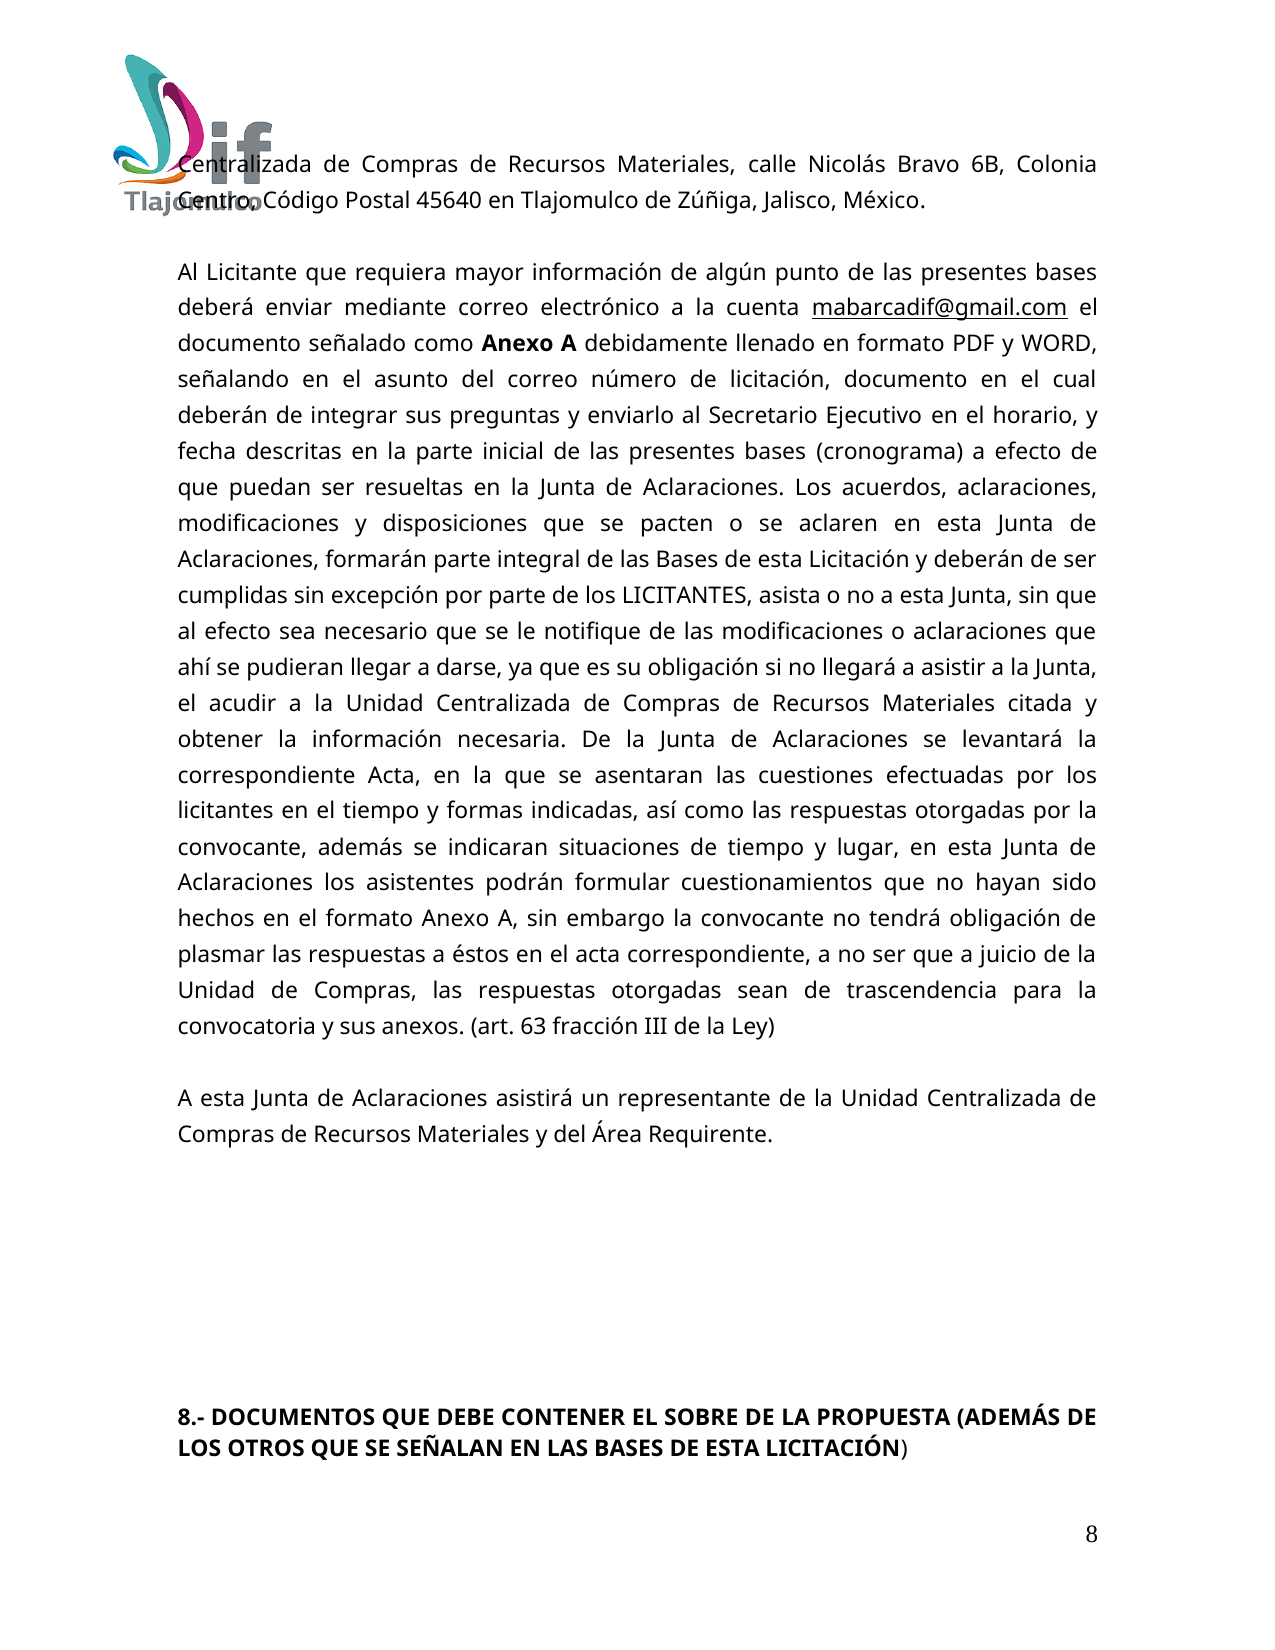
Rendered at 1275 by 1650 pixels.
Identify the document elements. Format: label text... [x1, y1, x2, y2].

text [177, 148, 1098, 215]
text 8.- DOCUMENTOS QUE DEBE CONTENER EL SOBRE DE LA PROPUESTA (ADEMÁS DE LOS OTROS QUE SE SEÑALAN EN LAS BASES DE ESTA LICITACIÓN) [177, 1401, 1098, 1463]
text A esta Junta de Aclaraciones asistirá un representante de la Unidad Centralizada de Compras de Recursos Materiales y del Área Requirente. [177, 1082, 1098, 1149]
text Al Licitante que requiera mayor información de algún punto de las presentes bases deberá enviar mediante correo electrónico a la cuenta mabarcadif@gmail.com el documento señalado como Anexo A debidamente llenado en formato PDF y WORD, señalando en el asunto del correo número de licitación, documento en el cual deberán de integrar sus preguntas y enviarlo al Secretario Ejecutivo en el horario, y fecha descritas en la parte inicial de las presentes bases (cronograma) a efecto de que puedan ser resueltas en la Junta de Aclaraciones. Los acuerdos, aclaraciones, modificaciones y disposiciones que se pacten o se aclaren en esta Junta de Aclaraciones, formarán parte integral de las Bases de esta Licitación y deberán de ser cumplidas sin excepción por parte de los LICITANTES, asista o no a esta Junta, sin que al efecto sea necesario que se le notifique de las modificaciones o aclaraciones que ahí se pudieran llegar a darse, ya que es su obligación si no llegará a asistir a la Junta, el acudir a la Unidad Centralizada de Compras de Recursos Materiales citada y obtener la información necesaria. De la Junta de Aclaraciones se levantará la correspondiente Acta, en la que se asentaran las cuestiones efectuadas por los licitantes en el tiempo y formas indicadas, así como las respuestas otorgadas por la convocante, además se indicaran situaciones de tiempo y lugar, en esta Junta de Aclaraciones los asistentes podrán formular cuestionamientos que no hayan sido hechos en el formato Anexo A, sin embargo la convocante no tendrá obligación de plasmar las respuestas a éstos en el acta correspondiente, a no ser que a juicio de la Unidad de Compras, las respuestas otorgadas sean de trascendencia para la convocatoria y sus anexos. (art. 63 fracción III de la Ley) [177, 255, 1098, 1041]
picture [75, 19, 309, 252]
